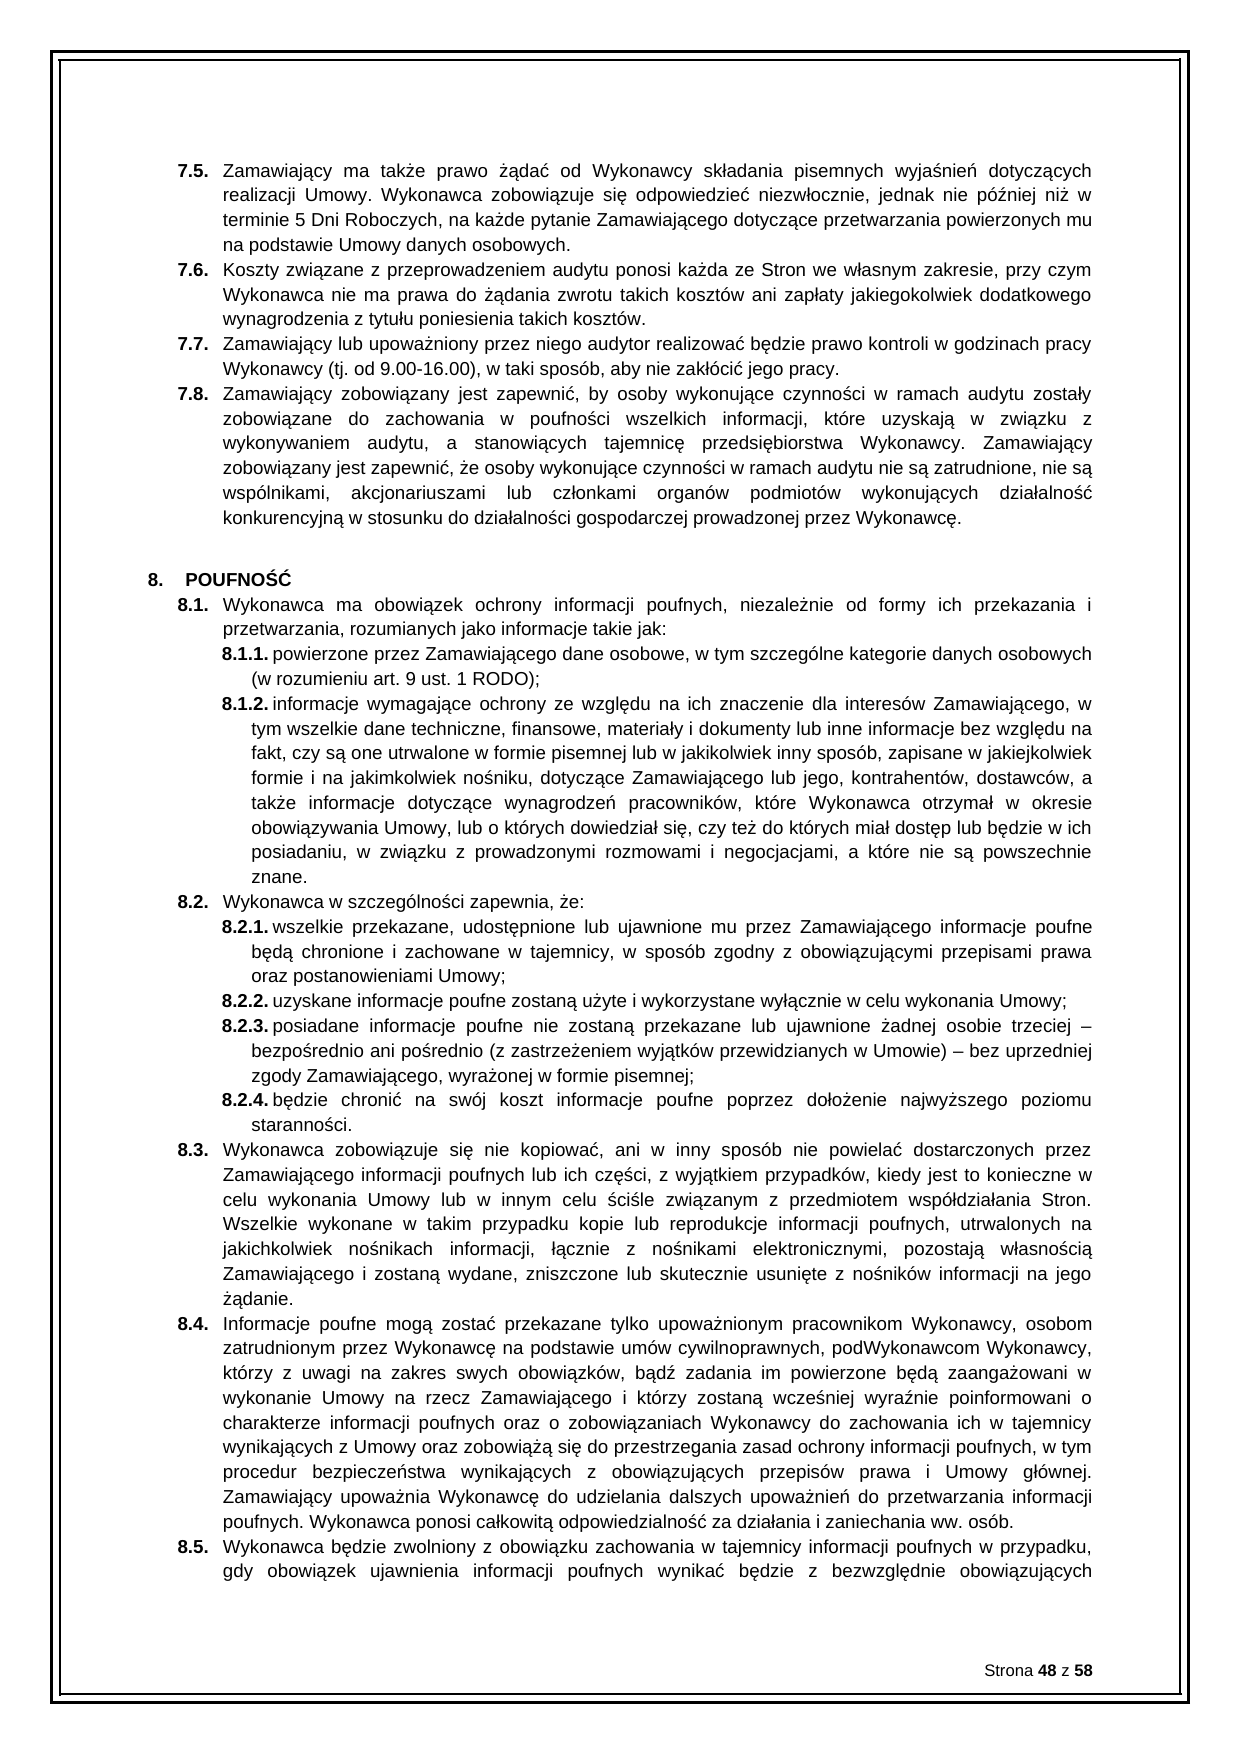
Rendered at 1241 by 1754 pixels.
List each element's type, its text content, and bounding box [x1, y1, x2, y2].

list powierzone przez Zamawiającego dane osobowe, w tym szczególne kategorie danych osobowych (w rozumieniu art. 9 ust. 1 RODO); [222, 643, 1092, 689]
list Wykonawca zobowiązuje się nie kopiować, ani w inny sposób nie powielać dostarczonych przez Zamawiającego informacji poufnych lub ich części, z wyjątkiem przypadków, kiedy jest to konieczne w celu wykonania Umowy lub w innym celu ściśle związanym z przedmiotem współdziałania Stron. Wszelkie wykonane w takim przypadku kopie lub reprodukcje informacji poufnych, utrwalonych na jakichkolwiek nośnikach informacji, łącznie z nośnikami elektronicznymi, pozostają własnością Zamawiającego i zostaną wydane, zniszczone lub skutecznie usunięte z nośników informacji na jego żądanie. [177, 1139, 1092, 1309]
list POUFNOŚĆ [148, 569, 1092, 590]
list Wykonawca w szczególności zapewnia, że: [177, 891, 1092, 912]
list Informacje poufne mogą zostać przekazane tylko upoważnionym pracownikom Wykonawcy, osobom zatrudnionym przez Wykonawcę na podstawie umów cywilnoprawnych, podWykonawcom Wykonawcy, którzy z uwagi na zakres swych obowiązków, bądź zadania im powierzone będą zaangażowani w wykonanie Umowy na rzecz Zamawiającego i którzy zostaną wcześniej wyraźnie poinformowani o charakterze informacji poufnych oraz o zobowiązaniach Wykonawcy do zachowania ich w tajemnicy wynikających z Umowy oraz zobowiążą się do przestrzegania zasad ochrony informacji poufnych, w tym procedur bezpieczeństwa wynikających z obowiązujących przepisów prawa i Umowy głównej. Zamawiający upoważnia Wykonawcę do udzielania dalszych upoważnień do przetwarzania informacji poufnych. Wykonawca ponosi całkowitą odpowiedzialność za działania i zaniechania ww. osób. [177, 1312, 1092, 1532]
list wszelkie przekazane, udostępnione lub ujawnione mu przez Zamawiającego informacje poufne będą chronione i zachowane w tajemnicy, w sposób zgodny z obowiązującymi przepisami prawa oraz postanowieniami Umowy; [222, 916, 1092, 987]
list posiadane informacje poufne nie zostaną przekazane lub ujawnione żadnej osobie trzeciej – bezpośrednio ani pośrednio (z zastrzeżeniem wyjątków przewidzianych w Umowie) – bez uprzedniej zgody Zamawiającego, wyrażonej w formie pisemnej; [222, 1015, 1092, 1086]
list Koszty związane z przeprowadzeniem audytu ponosi każda ze Stron we własnym zakresie, przy czym Wykonawca nie ma prawa do żądania zwrotu takich kosztów ani zapłaty jakiegokolwiek dodatkowego wynagrodzenia z tytułu poniesienia takich kosztów. [177, 259, 1092, 330]
list uzyskane informacje poufne zostaną użyte i wykorzystane wyłącznie w celu wykonania Umowy; [222, 990, 1092, 1012]
list Zamawiający lub upoważniony przez niego audytor realizować będzie prawo kontroli w godzinach pracy Wykonawcy (tj. od 9.00-16.00), w taki sposób, aby nie zakłócić jego pracy. [177, 333, 1092, 379]
list Zamawiający zobowiązany jest zapewnić, by osoby wykonujące czynności w ramach audytu zostały zobowiązane do zachowania w poufności wszelkich informacji, które uzyskają w związku z wykonywaniem audytu, a stanowiących tajemnicę przedsiębiorstwa Wykonawcy. Zamawiający zobowiązany jest zapewnić, że osoby wykonujące czynności w ramach audytu nie są zatrudnione, nie są wspólnikami, akcjonariuszami lub członkami organów podmiotów wykonujących działalność konkurencyjną w stosunku do działalności gospodarczej prowadzonej przez Wykonawcę. [177, 383, 1092, 528]
list Zamawiający ma także prawo żądać od Wykonawcy składania pisemnych wyjaśnień dotyczących realizacji Umowy. Wykonawca zobowiązuje się odpowiedzieć niezwłocznie, jednak nie później niż w terminie 5 Dni Roboczych, na każde pytanie Zamawiającego dotyczące przetwarzania powierzonych mu na podstawie Umowy danych osobowych. [177, 159, 1092, 255]
list informacje wymagające ochrony ze względu na ich znaczenie dla interesów Zamawiającego, w tym wszelkie dane techniczne, finansowe, materiały i dokumenty lub inne informacje bez względu na fakt, czy są one utrwalone w formie pisemnej lub w jakikolwiek inny sposób, zapisane w jakiejkolwiek formie i na jakimkolwiek nośniku, dotyczące Zamawiającego lub jego, kontrahentów, dostawców, a także informacje dotyczące wynagrodzeń pracowników, które Wykonawca otrzymał w okresie obowiązywania Umowy, lub o których dowiedział się, czy też do których miał dostęp lub będzie w ich posiadaniu, w związku z prowadzonymi rozmowami i negocjacjami, a które nie są powszechnie znane. [222, 693, 1092, 888]
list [177, 1536, 1092, 1582]
list będzie chronić na swój koszt informacje poufne poprzez dołożenie najwyższego poziomu staranności. [222, 1089, 1092, 1136]
list Wykonawca ma obowiązek ochrony informacji poufnych, niezależnie od formy ich przekazania i przetwarzania, rozumianych jako informacje takie jak: [177, 593, 1092, 640]
